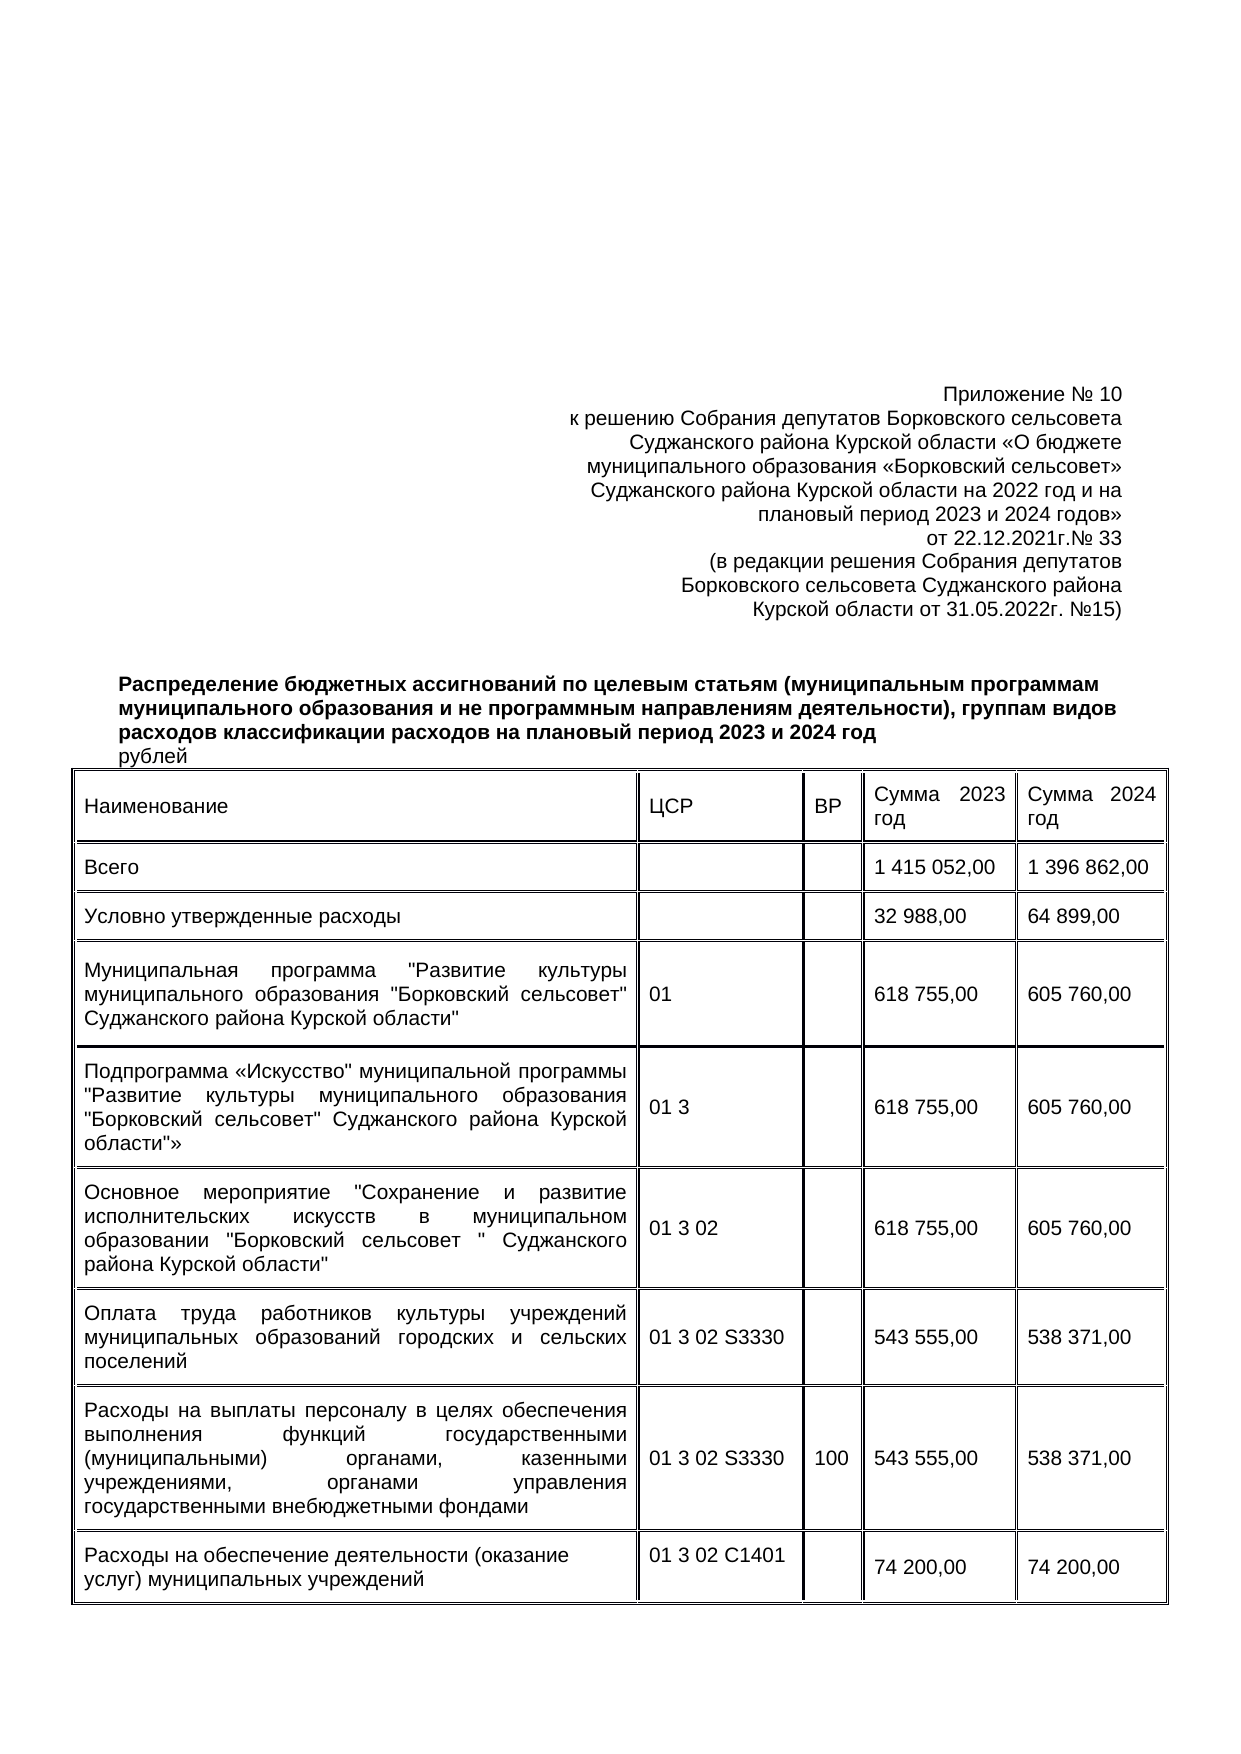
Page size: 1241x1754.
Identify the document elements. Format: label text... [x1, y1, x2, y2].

table_cell 01 3 02 S3330 [640, 1290, 802, 1384]
table_cell [805, 942, 861, 1045]
table_cell [640, 893, 802, 938]
table_cell 618 755,00 [865, 1169, 1015, 1287]
table_cell Расходы на обеспечение деятельности (оказание услуг) муниципальных учреждений [73, 1529, 638, 1602]
text Приложение № 10 [118, 382, 1122, 406]
table_cell 74 200,00 [863, 1532, 1016, 1602]
table_cell 01 [640, 942, 802, 1045]
table_cell 618 755,00 [865, 1048, 1015, 1166]
table_cell 01 3 [640, 1048, 802, 1166]
table_cell [640, 844, 802, 889]
table_cell 605 760,00 [1016, 1166, 1167, 1287]
table_cell 74 200,00 [1016, 1529, 1167, 1602]
table_cell [805, 1048, 861, 1166]
table_cell 01 3 02 [640, 1169, 802, 1287]
table_cell Муниципальная программа "Развитие культуры муниципального образования "Борковский сельсовет" Суджанского района Курской области" [75, 939, 636, 1045]
table_cell 605 760,00 [1018, 1045, 1166, 1166]
table_cell 100 [805, 1387, 861, 1529]
table_cell Расходы на выплаты персоналу в целях обеспечения выполнения функций государственными (муниципальными) органами, казенными учреждениями, органами управления государственными внебюджетными фондами [73, 1384, 638, 1529]
table_cell 605 760,00 [1018, 939, 1166, 1045]
table_cell [805, 1290, 861, 1384]
table_cell Оплата труда работников культуры учреждений муниципальных образований городских и сельских поселений [73, 1287, 638, 1384]
table_cell Подпрограмма «Искусство" муниципальной программы "Развитие культуры муниципального образования "Борковский сельсовет" Суджанского района Курской области"» [75, 1045, 636, 1166]
table_cell [805, 893, 861, 938]
table_header ЦСР [638, 769, 803, 840]
table_cell Условно утвержденные расходы [75, 890, 636, 938]
table_cell Основное мероприятие "Сохранение и развитие исполнительских искусств в муниципальном образовании "Борковский сельсовет " Суджанского района Курской области" [73, 1166, 638, 1287]
table_cell 64 899,00 [1018, 890, 1166, 938]
text Курской области от 31.05.2022г. №15) [568, 597, 1122, 621]
text к решению Собрания депутатов Борковского сельсовета Суджанского района Курской области «О бюджете муниципального образования «Борковский сельсовет» Суджанского района Курской области на 2022 год и на плановый период 2023 и 2024 годов» [568, 406, 1122, 525]
table_cell 01 3 02 С1401 [638, 1532, 803, 1602]
table_cell [803, 1529, 863, 1602]
text (в редакции решения Собрания депутатов [118, 549, 1122, 573]
table_header Сумма 2024 год [1016, 771, 1166, 840]
table_cell 1 396 862,00 [1018, 840, 1166, 889]
table_header Сумма 2023 год [863, 771, 1016, 840]
table_cell 543 555,00 [865, 1290, 1015, 1384]
table_cell Всего [75, 840, 636, 889]
text Распределение бюджетных ассигнований по целевым статьям (муниципальным программам муниципального образования и не программным направлениям деятельности), группам видов расходов классификации расходов на плановый период 2023 и 2024 год рублей [118, 672, 1122, 767]
text от 22.12.2021г.№ 33 [568, 525, 1122, 549]
table_cell 538 371,00 [1016, 1384, 1167, 1529]
table_cell [805, 844, 861, 889]
table_cell 1 415 052,00 [865, 844, 1015, 889]
table_cell 543 555,00 [865, 1387, 1015, 1529]
table_cell 01 3 02 S3330 [640, 1387, 802, 1529]
table_cell 32 988,00 [865, 893, 1015, 938]
table_header Наименование [75, 769, 638, 840]
table_cell 538 371,00 [1016, 1287, 1167, 1384]
table_header ВР [803, 769, 863, 840]
text Борковского сельсовета Суджанского района [118, 573, 1122, 597]
table_cell [805, 1169, 861, 1287]
table_cell 618 755,00 [865, 942, 1015, 1045]
